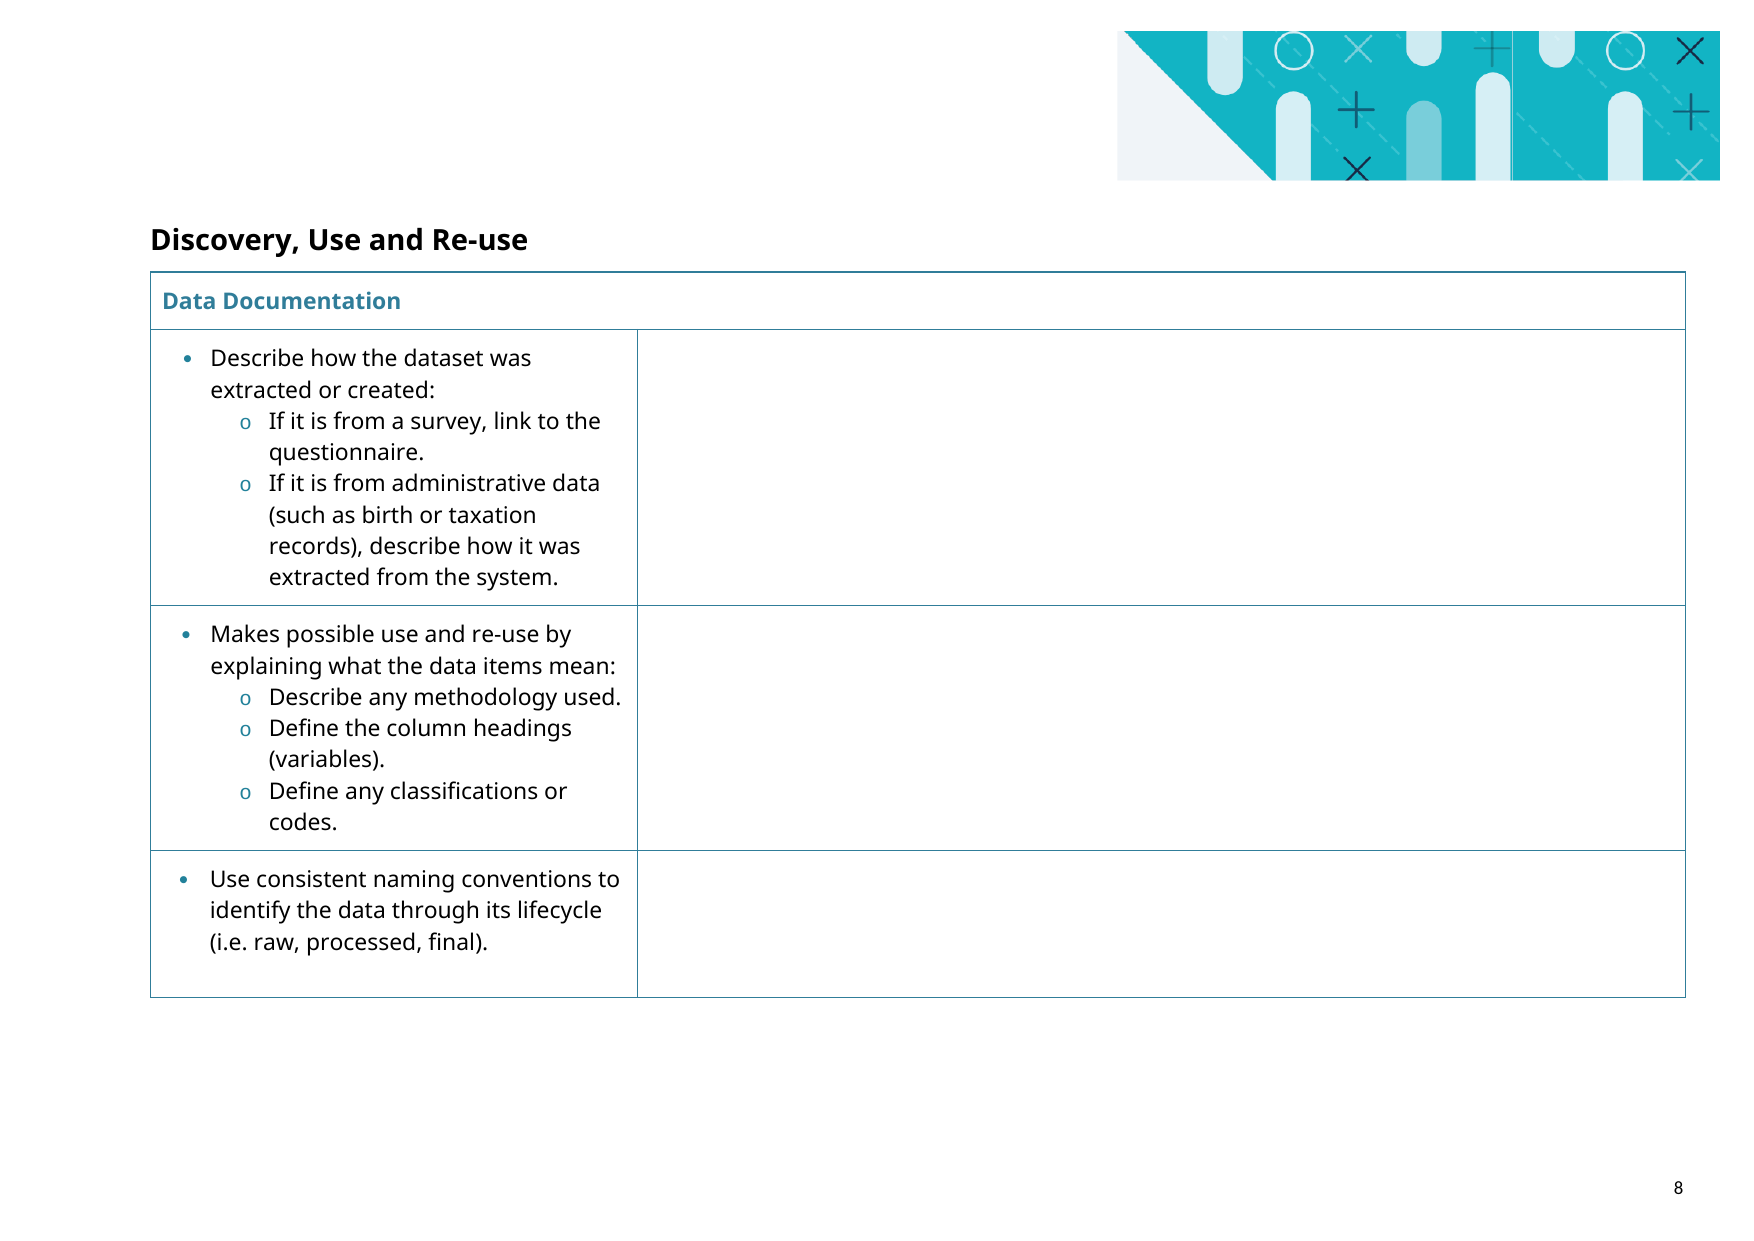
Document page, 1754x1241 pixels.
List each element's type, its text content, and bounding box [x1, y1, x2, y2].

table_header Data Documentation [151, 273, 1685, 329]
table_cell Makes possible use and re-use by explaining what the data items mean: Describe any methodology used. Define the column headings (variables). Define any classifications or codes. [151, 606, 637, 849]
text Discovery, Use and Re-use [150, 219, 1683, 259]
table_cell [638, 851, 1685, 997]
table_cell [638, 606, 1685, 849]
table_cell Use consistent naming conventions to identify the data through its lifecycle (i.e. raw, processed, final). [151, 851, 637, 997]
table_cell Describe how the dataset was extracted or created: If it is from a survey, link to the questionnaire. If it is from administrative data (such as birth or taxation records), describe how it was extracted from the system. [151, 330, 637, 605]
table_cell [638, 330, 1685, 605]
picture [1117, 31, 1720, 190]
